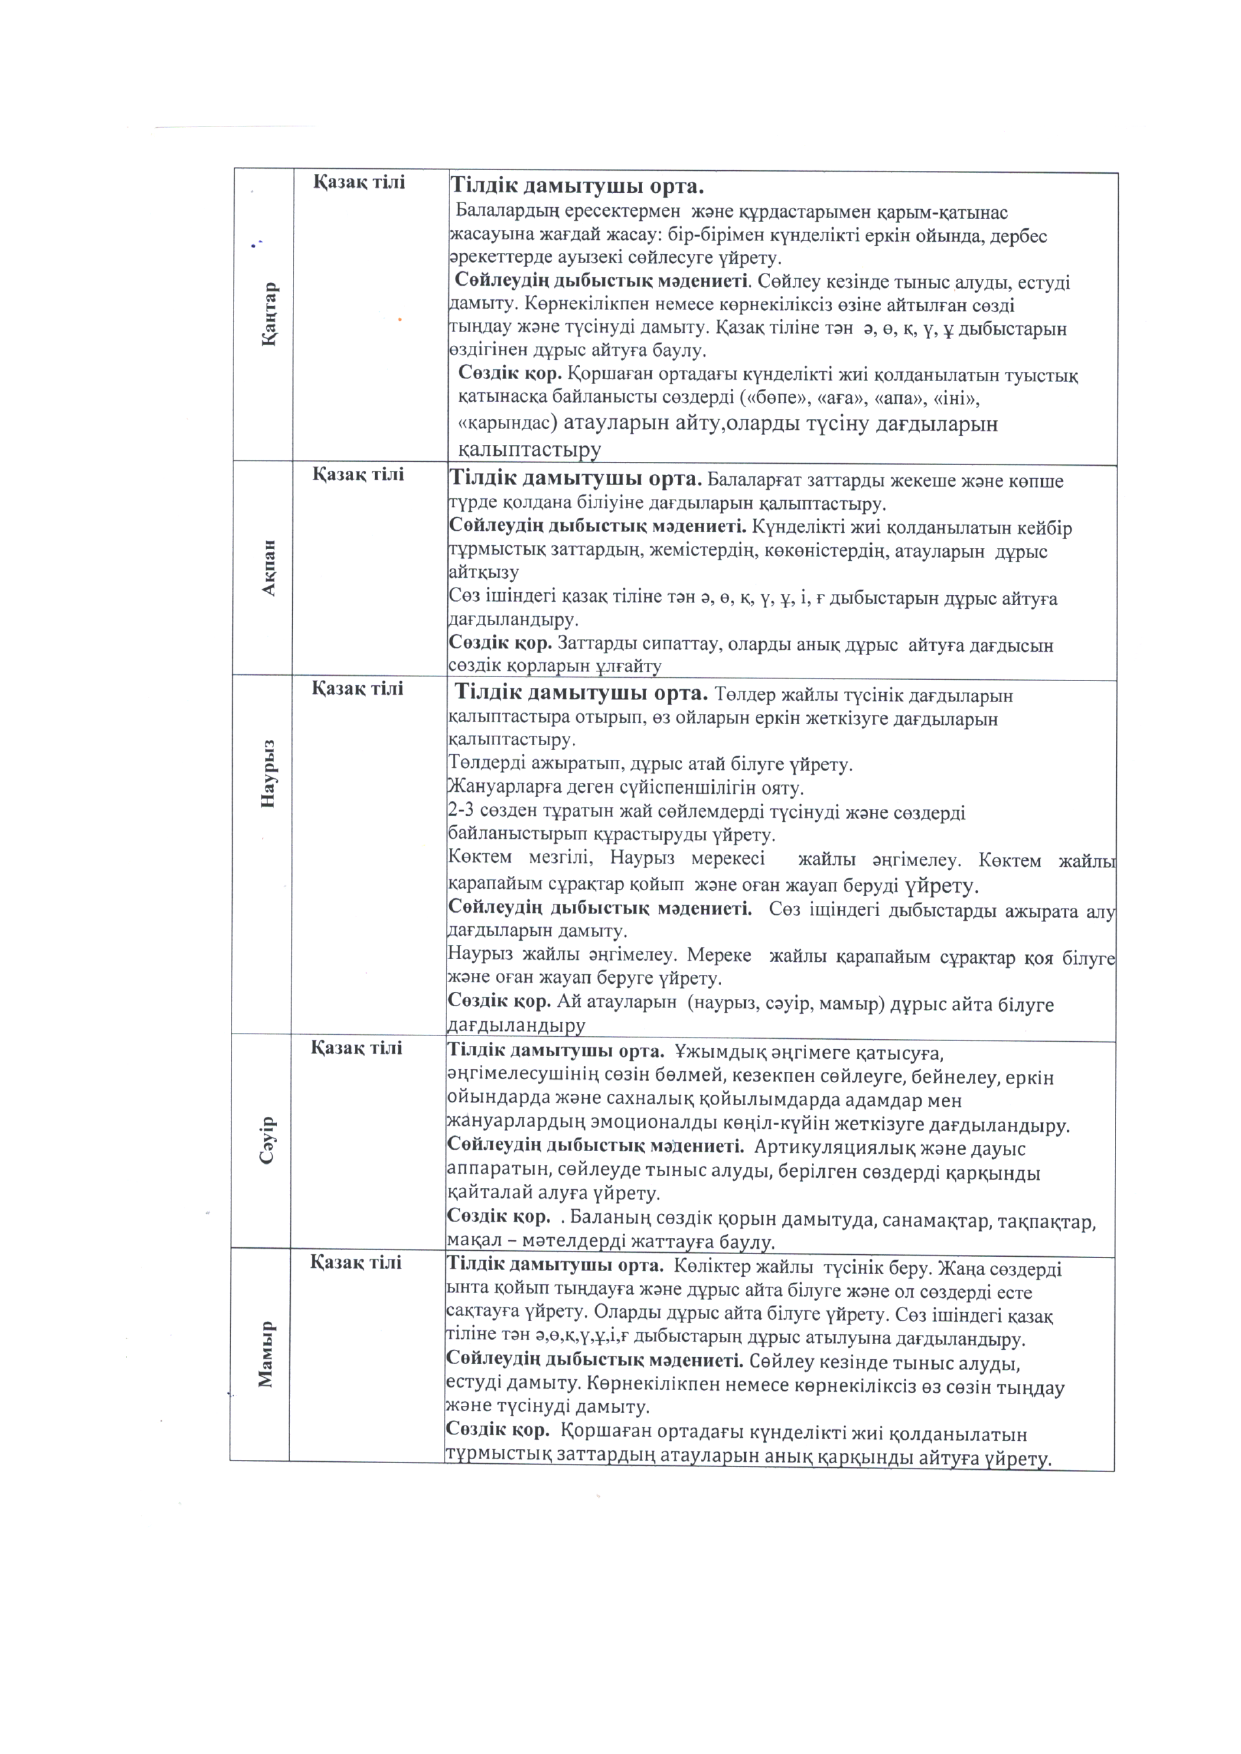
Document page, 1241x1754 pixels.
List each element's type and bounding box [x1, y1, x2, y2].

picture [118, 118, 1152, 1540]
